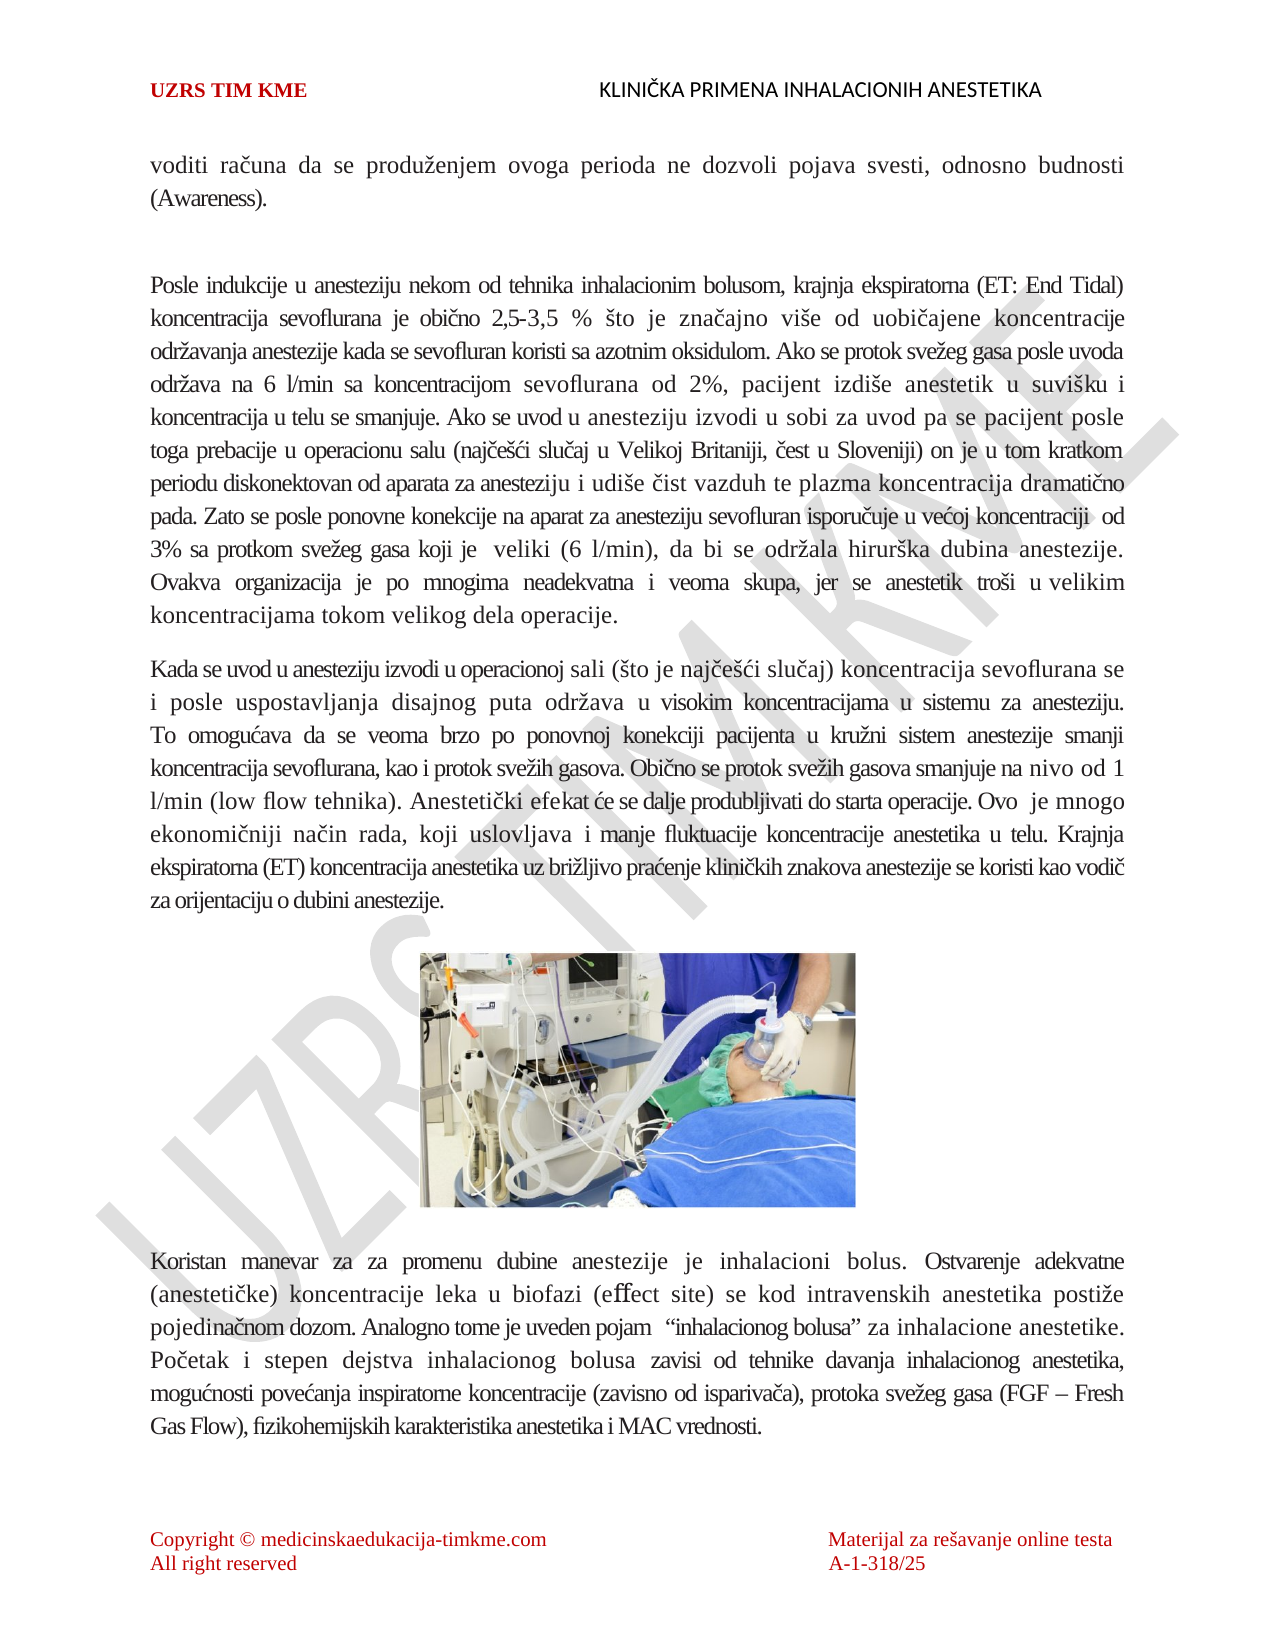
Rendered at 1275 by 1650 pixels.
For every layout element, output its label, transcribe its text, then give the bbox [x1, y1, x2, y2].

text Posle indukcije u anesteziju nekom od tehnika inhalacionim bolusom, krajnja ekspiratorna (ET: End Tidal) koncentracija sevoﬂurana je obično 2,5-3,5 % što je značajno više od uobičajene koncentracije održavanja anestezije kada se sevoﬂuran koristi sa azotnim oksidulom. Ako se protok svežeg gasa posle uvoda održava na 6 l/min sa koncentracijom sevoﬂurana od 2%, pacijent izdiše anestetik u suvišku i koncentracija u telu se smanjuje. Ako se uvod u anesteziju izvodi u sobi za uvod pa se pacijent posle toga prebacije u operacionu salu (najčešći slučaj u Velikoj Britaniji, čest u Sloveniji) on je u tom kratkom periodu diskonektovan od aparata za anesteziju i udiše čist vazduh te plazma koncentracija dramatično pada. Zato se posle ponovne konekcije na aparat za anesteziju sevoﬂuran isporučuje u većoj koncentraciji od 3% sa protkom svežeg gasa koji je veliki (6 l/min), da bi se održala hirurška dubina anestezije. Ovakva organizacija je po mnogima neadekvatna i veoma skupa, jer se anestetik troši u velikim koncentracijama tokom velikog dela operacije. [150, 270, 1125, 629]
text Koristan manevar za za promenu dubine anestezije je inhalacioni bolus. Ostvarenje adekvatne (anestetičke) koncentracije leka u biofazi (eﬀect site) se kod intravenskih anestetika postiže pojedinačnom dozom. Analogno tome je uveden pojam “inhalacionog bolusa” za inhalacione anestetike. Početak i stepen dejstva inhalacionog bolusa zavisi od tehnike davanja inhalacionog anestetika, mogućnosti povećanja inspiratorne koncentracije (zavisno od isparivača), protoka svežeg gasa (FGF – Fresh Gas Flow), ﬁzikohemijskih karakteristika anestetika i MAC vrednosti. [150, 1246, 1125, 1439]
text Kada se uvod u anesteziju izvodi u operacionoj sali (što je najčešći slučaj) koncentracija sevoﬂurana se i posle uspostavljanja disajnog puta održava u visokim koncentracijama u sistemu za anesteziju. To omogućava da se veoma brzo po ponovnoj konekciji pacijenta u kružni sistem anestezije smanji koncentracija sevoﬂurana, kao i protok svežih gasova. Obično se protok svežih gasova smanjuje na nivo od 1 l/min (low ﬂow tehnika). Anestetički efekat će se dalje produbljivati do starta operacije. Ovo je mnogo ekonomičniji način rada, koji uslovljava i manje ﬂuktuacije koncentracije anestetika u telu. Krajnja ekspiratorna (ET) koncentracija anestetika uz brižljivo praćenje kliničkih znakova anestezije se koristi kao vodič za orijentaciju o dubini anestezije. [150, 654, 1125, 914]
picture [418, 951, 857, 1209]
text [150, 150, 1125, 212]
